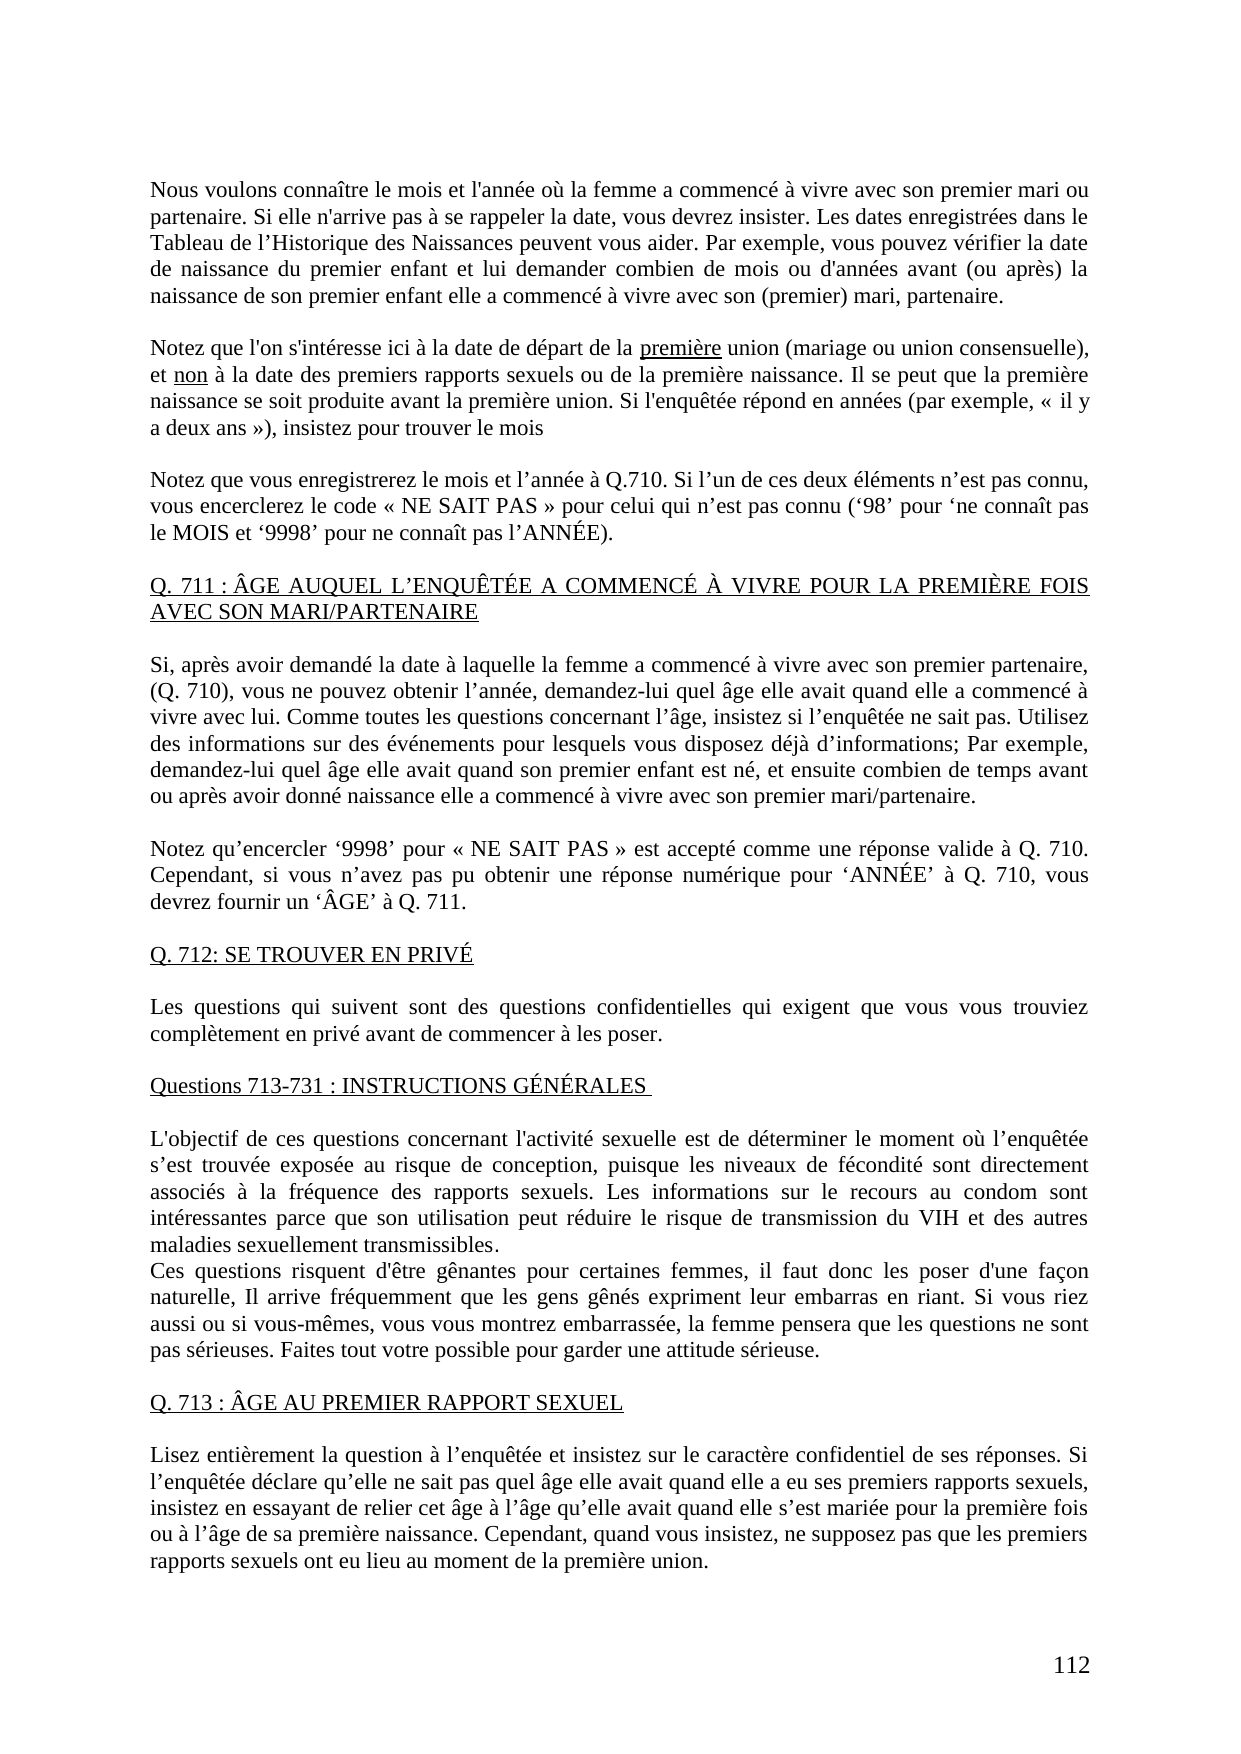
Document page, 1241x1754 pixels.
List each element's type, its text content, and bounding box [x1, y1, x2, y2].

text L'objectif de ces questions concernant l'activité sexuelle est de déterminer le moment où l’enquêtée s’est trouvée exposée au risque de conception, puisque les niveaux de fécondité sont directement associés à la fréquence des rapports sexuels. Les informations sur le recours au condom sont intéressantes parce que son utilisation peut réduire le risque de transmission du VIH et des autres maladies sexuellement transmissibles. [150, 1125, 1090, 1257]
text Si, après avoir demandé la date à laquelle la femme a commencé à vivre avec son premier partenaire, (Q. 710), vous ne pouvez obtenir l’année, demandez-lui quel âge elle avait quand elle a commencé à vivre avec lui. Comme toutes les questions concernant l’âge, insistez si l’enquêtée ne sait pas. Utilisez des informations sur des événements pour lesquels vous disposez déjà d’informations; Par exemple, demandez-lui quel âge elle avait quand son premier enfant est né, et ensuite combien de temps avant ou après avoir donné naissance elle a commencé à vivre avec son premier mari/partenaire. [150, 651, 1090, 809]
text Notez qu’encercler ‘9998’ pour « NE SAIT PAS » est accepté comme une réponse valide à Q. 710. Cependant, si vous n’avez pas pu obtenir une réponse numérique pour ‘ANNÉE’ à Q. 710, vous devrez fournir un ‘ÂGE’ à Q. 711. [150, 835, 1090, 914]
text Questions 713-731 : INSTRUCTIONS GÉNÉRALES [150, 1072, 1090, 1099]
text Ces questions risquent d'être gênantes pour certaines femmes, il faut donc les poser d'une façon naturelle, Il arrive fréquemment que les gens gênés expriment leur embarras en riant. Si vous riez aussi ou si vous-mêmes, vous vous montrez embarrassée, la femme pensera que les questions ne sont pas sérieuses. Faites tout votre possible pour garder une attitude sérieuse. [150, 1257, 1090, 1362]
text Notez que vous enregistrerez le mois et l’année à Q.710. Si l’un de ces deux éléments n’est pas connu, vous encerclerez le code « NE SAIT PAS » pour celui qui n’est pas connu (‘98’ pour ‘ne connaît pas le MOIS et ‘9998’ pour ne connaît pas l’ANNÉE). [150, 466, 1090, 545]
text Notez que l'on s'intéresse ici à la date de départ de la première union (mariage ou union consensuelle), et non à la date des premiers rapports sexuels ou de la première naissance. Il se peut que la première naissance se soit produite avant la première union. Si l'enquêtée répond en années (par exemple, « il y a deux ans »), insistez pour trouver le mois [150, 334, 1090, 440]
text Q. 712: SE TROUVER EN PRIVÉ [150, 941, 1090, 967]
text Nous voulons connaître le mois et l'année où la femme a commencé à vivre avec son premier mari ou partenaire. Si elle n'arrive pas à se rappeler la date, vous devrez insister. Les dates enregistrées dans le Tableau de l’Historique des Naissances peuvent vous aider. Par exemple, vous pouvez vérifier la date de naissance du premier enfant et lui demander combien de mois ou d'années avant (ou après) la naissance de son premier enfant elle a commencé à vivre avec son (premier) mari, partenaire. [150, 176, 1090, 308]
text Q. 711 : ÂGE AUQUEL L’ENQUÊTÉE A COMMENCÉ À VIVRE POUR LA PREMIÈRE FOIS AVEC SON MARI/PARTENAIRE [150, 596, 1090, 624]
text Les questions qui suivent sont des questions confidentielles qui exigent que vous vous trouviez complètement en privé avant de commencer à les poser. [150, 993, 1090, 1046]
text Lisez entièrement la question à l’enquêtée et insistez sur le caractère confidentiel de ses réponses. Si l’enquêtée déclare qu’elle ne sait pas quel âge elle avait quand elle a eu ses premiers rapports sexuels, insistez en essayant de relier cet âge à l’âge qu’elle avait quand elle s’est mariée pour la première fois ou à l’âge de sa première naissance. Cependant, quand vous insistez, ne supposez pas que les premiers rapports sexuels ont eu lieu au moment de la première union. [150, 1441, 1090, 1573]
text Q. 711 : ÂGE AUQUEL L’ENQUÊTÉE A COMMENCÉ À VIVRE POUR LA PREMIÈRE FOIS AVEC SON MARI/PARTENAIRE [150, 572, 1090, 595]
text Q. 713 : ÂGE AU PREMIER RAPPORT SEXUEL [150, 1389, 1090, 1415]
